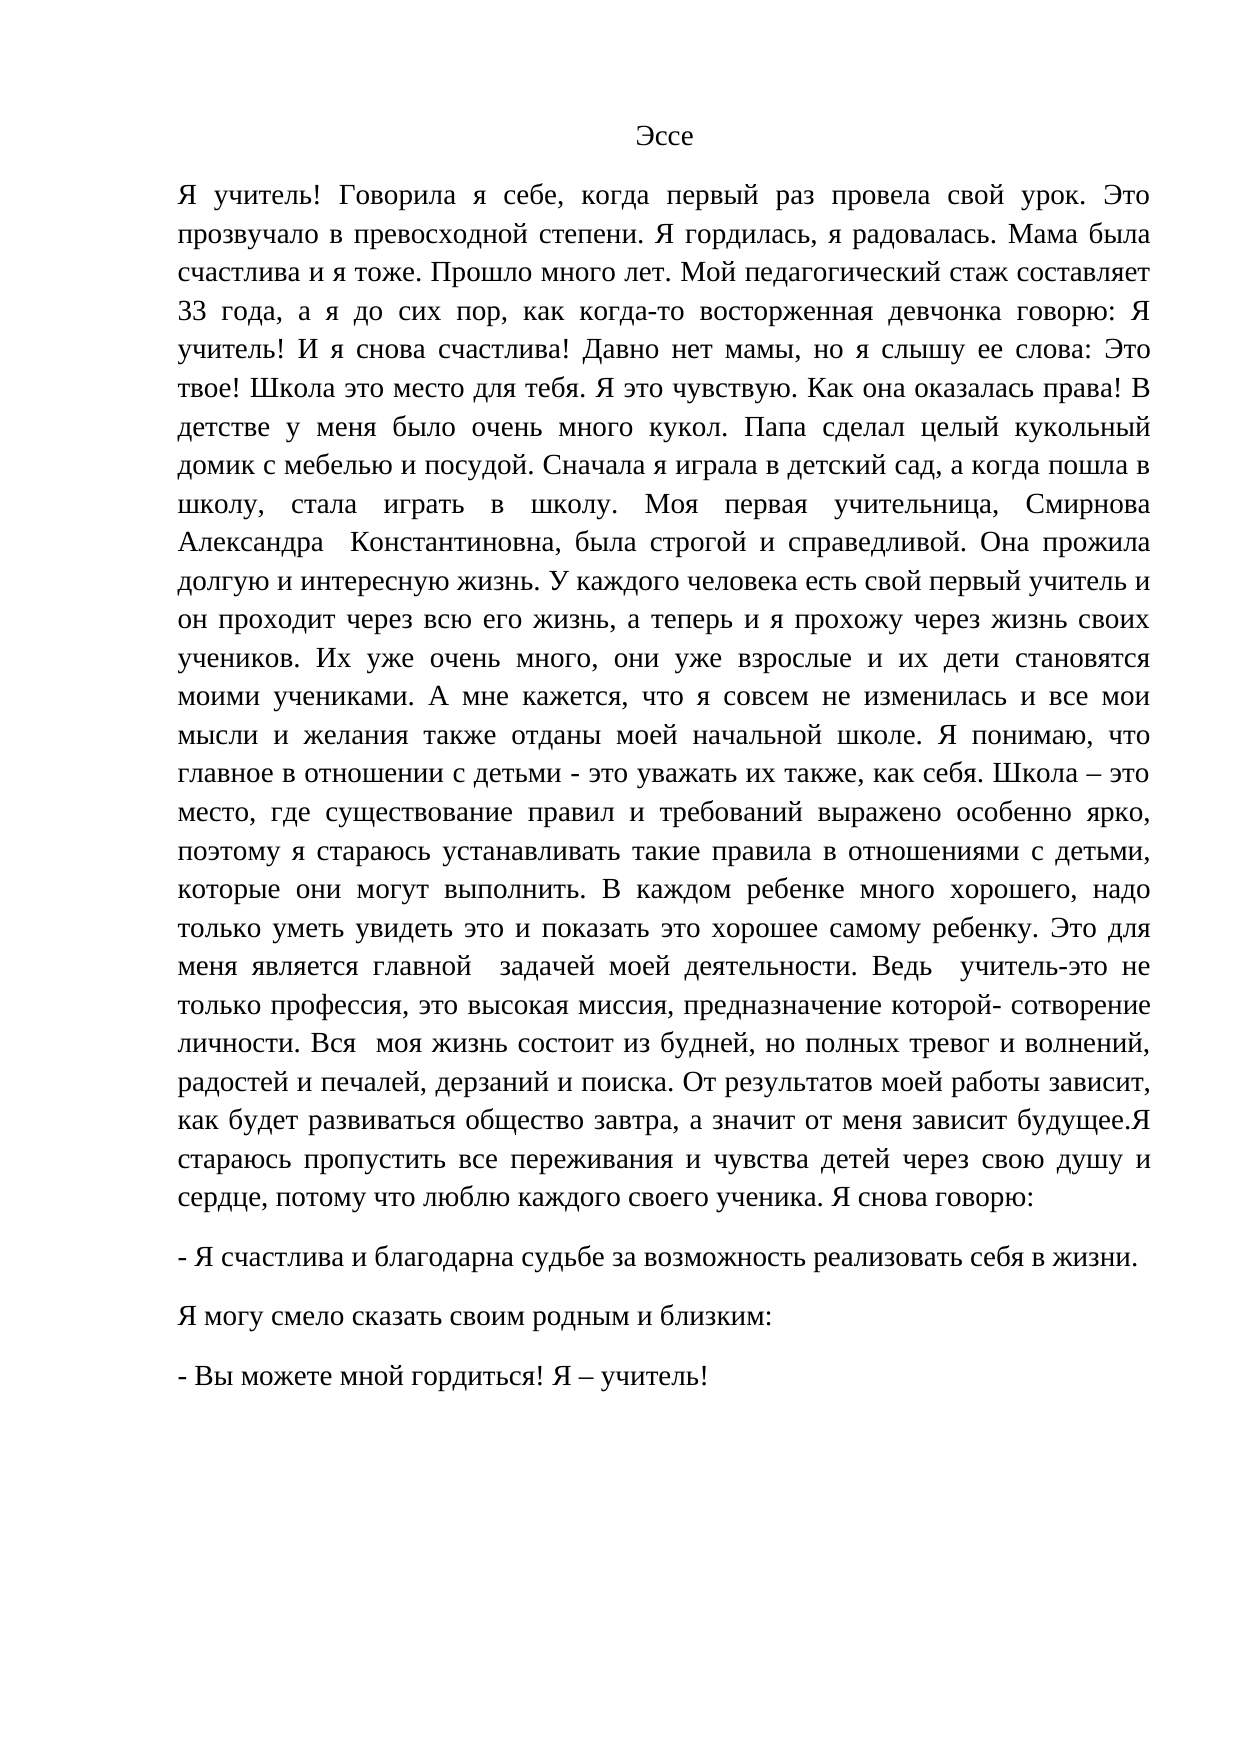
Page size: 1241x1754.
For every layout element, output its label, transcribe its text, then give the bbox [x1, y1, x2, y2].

text Я учитель! Говорила я себе, когда первый раз провела свой урок. Это прозвучало в превосходной степени. Я гордилась, я радовалась. Мама была счастлива и я тоже. Прошло много лет. Мой педагогический стаж составляет 33 года, а я до сих пор, как когда-то восторженная девчонка говорю: Я учитель! И я снова счастлива! Давно нет мамы, но я слышу ее слова: Это твое! Школа это место для тебя. Я это чувствую. Как она оказалась права! В детстве у меня было очень много кукол. Папа сделал целый кукольный домик с мебелью и посудой. Сначала я играла в детский сад, а когда пошла в школу, стала играть в школу. Моя первая учительница, Смирнова Александра Константиновна, была строгой и справедливой. Она прожила долгую и интересную жизнь. У каждого человека есть свой первый учитель и он проходит через всю его жизнь, а теперь и я прохожу через жизнь своих учеников. Их уже очень много, они уже взрослые и их дети становятся моими учениками. А мне кажется, что я совсем не изменилась и все мои мысли и желания также отданы моей начальной школе. Я понимаю, что главное в отношении с детьми - это уважать их также, как себя. Школа – это место, где существование правил и требований выражено особенно ярко, поэтому я стараюсь устанавливать такие правила в отношениями с детьми, которые они могут выполнить. В каждом ребенке много хорошего, надо только уметь увидеть это и показать это хорошее самому ребенку. Это для меня является главной задачей моей деятельности. Ведь учитель-это не только профессия, это высокая миссия, предназначение которой- сотворение личности. Вся моя жизнь состоит из будней, но полных тревог и волнений, радостей и печалей, дерзаний и поиска. От результатов моей работы зависит, как будет развиваться общество завтра, а значит от меня зависит будущее.Я стараюсь пропустить все переживания и чувства детей через свою душу и сердце, потому что люблю каждого своего ученика. Я снова говорю: [177, 177, 1152, 1213]
text Я могу смело сказать своим родным и близким: [177, 1298, 1152, 1332]
text - Я счастлива и благодарна судьбе за возможность реализовать себя в жизни. [177, 1239, 1152, 1272]
text Эссе [177, 118, 1152, 152]
text - Вы можете мной гордиться! Я – учитель! [177, 1358, 1152, 1391]
